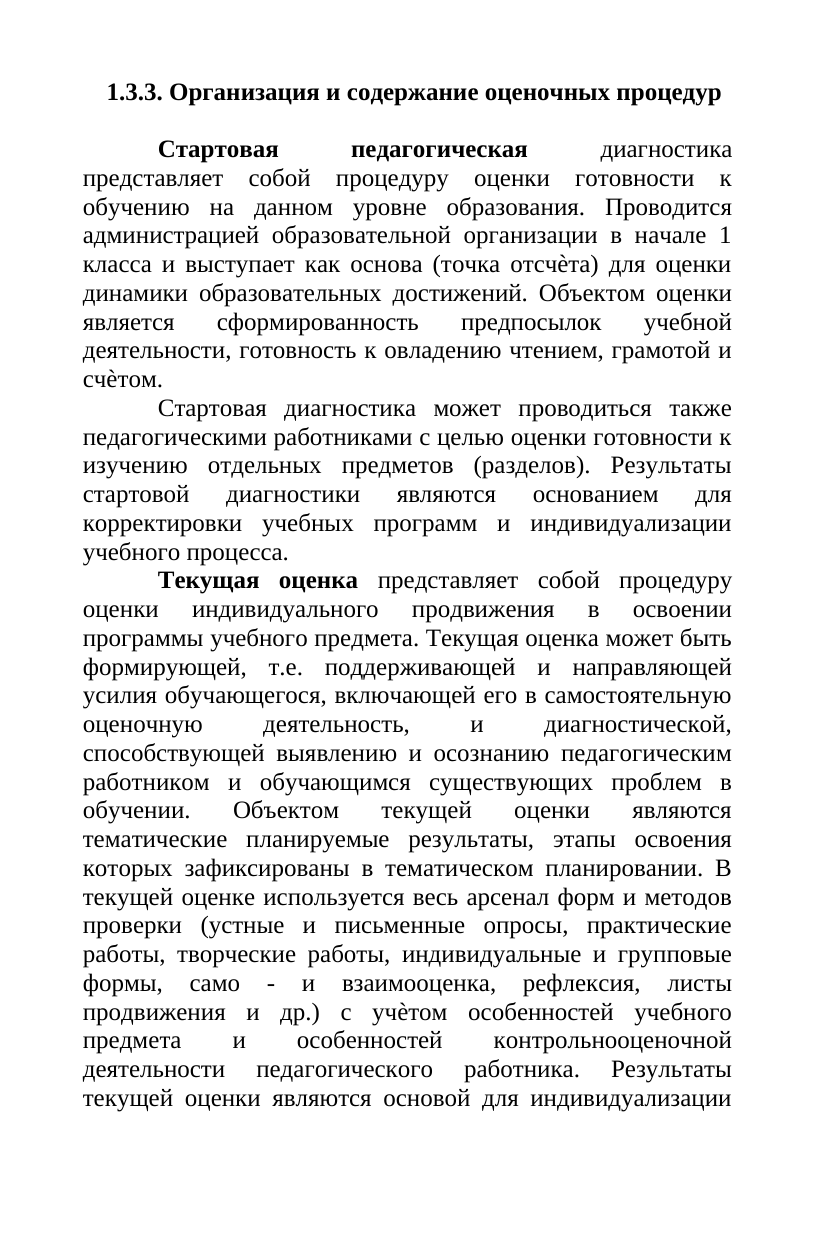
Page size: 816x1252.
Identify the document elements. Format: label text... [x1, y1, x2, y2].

text Стартовая педагогическая диагностика представляет собой процедуру оценки готовности к обучению на данном уровне образования. Проводится администрацией образовательной организации в начале 1 класса и выступает как основа (точка отсчѐта) для оценки динамики образовательных достижений. Объектом оценки является сформированность предпосылок учебной деятельности, готовность к овладению чтением, грамотой и счѐтом. [83, 134, 732, 393]
text Стартовая диагностика может проводиться также педагогическими работниками с целью оценки готовности к изучению отдельных предметов (разделов). Результаты стартовой диагностики являются основанием для корректировки учебных программ и индивидуализации учебного процесса. [83, 393, 732, 566]
text 1.3.3. Организация и содержание оценочных процедур [83, 77, 732, 106]
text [83, 566, 732, 1112]
